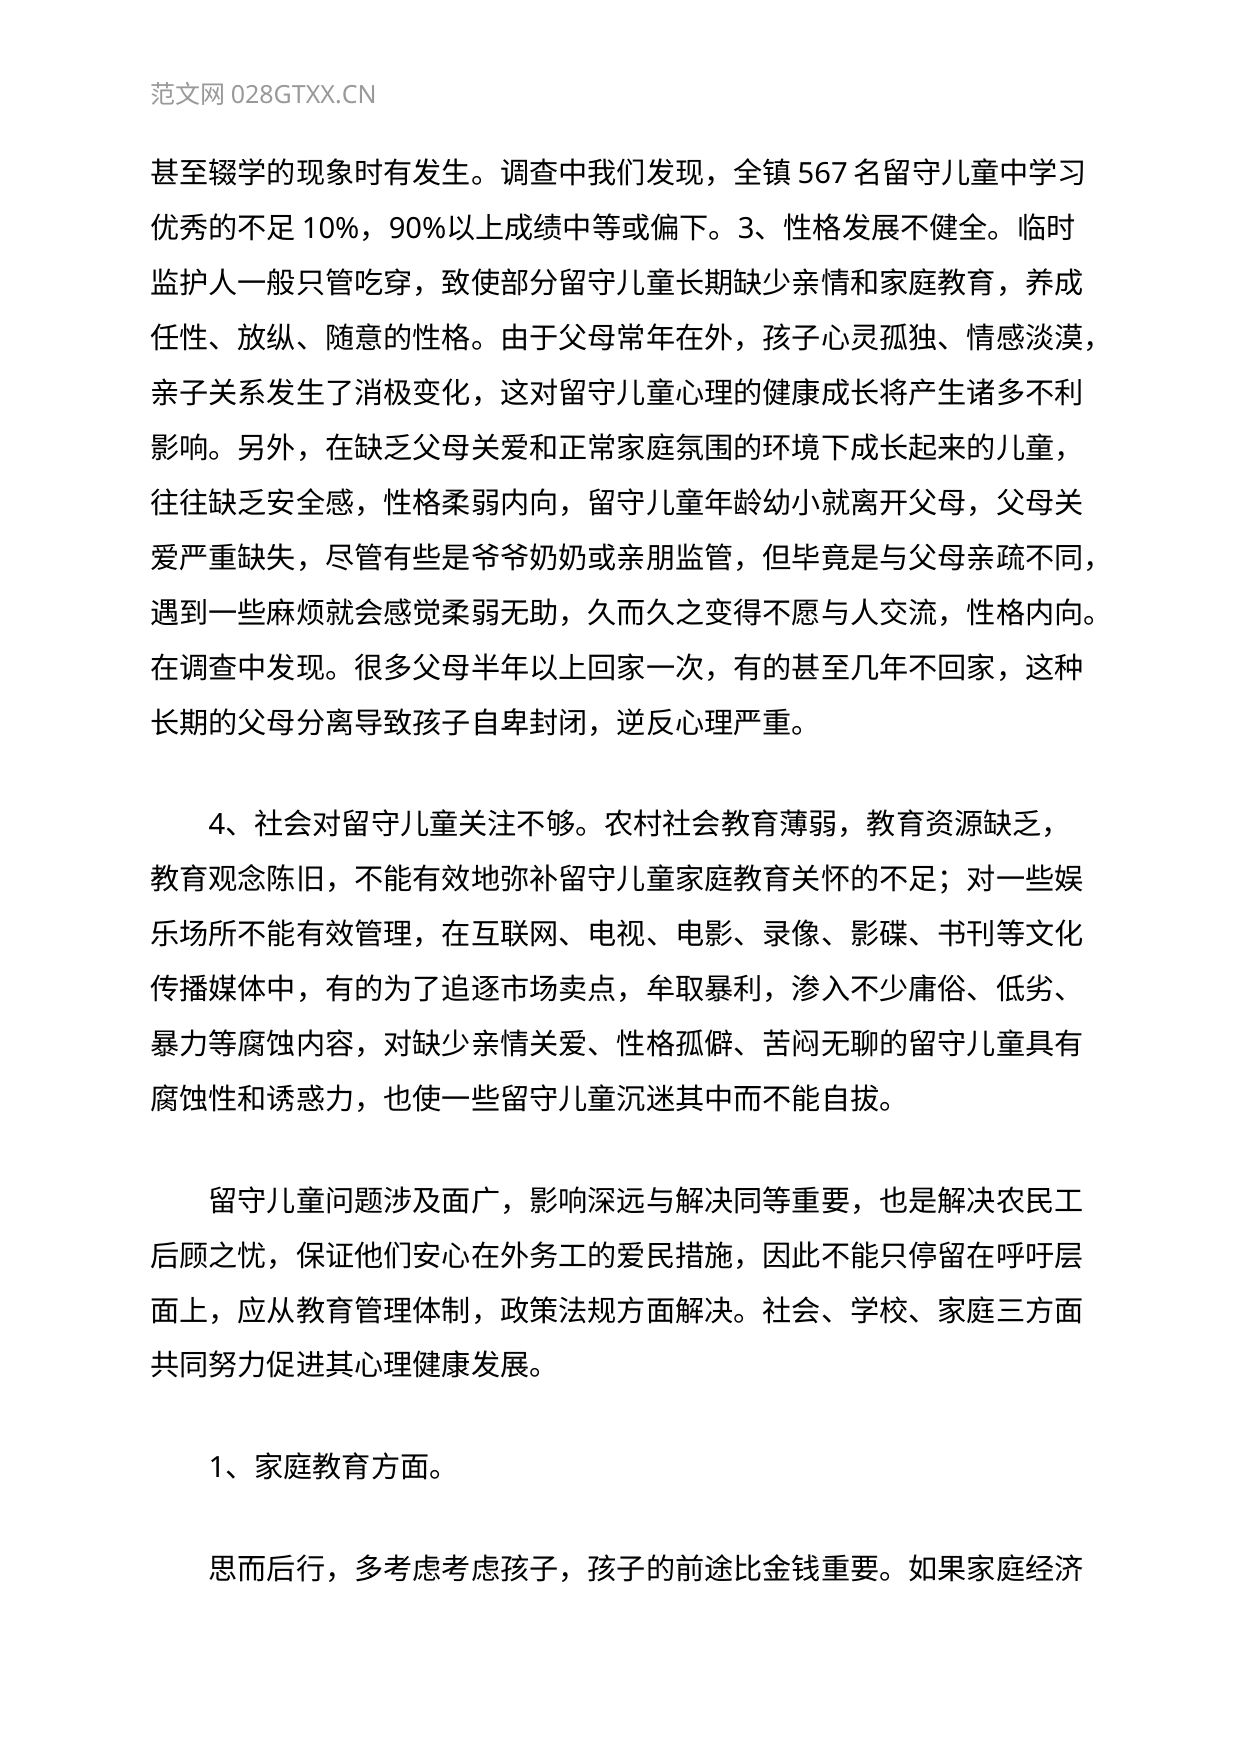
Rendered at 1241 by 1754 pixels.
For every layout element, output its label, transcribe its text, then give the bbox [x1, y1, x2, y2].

text 1、家庭教育方面。 [150, 1444, 1090, 1486]
text 留守儿童问题涉及面广，影响深远与解决同等重要，也是解决农民工后顾之忧，保证他们安心在外务工的爱民措施，因此不能只停留在呼吁层面上，应从教育管理体制，政策法规方面解决。社会、学校、家庭三方面共同努力促进其心理健康发展。 [150, 1177, 1090, 1384]
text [150, 1546, 1090, 1588]
text 4、社会对留守儿童关注不够。农村社会教育薄弱，教育资源缺乏，教育观念陈旧，不能有效地弥补留守儿童家庭教育关怀的不足；对一些娱乐场所不能有效管理，在互联网、电视、电影、录像、影碟、书刊等文化传播媒体中，有的为了追逐市场卖点，牟取暴利，渗入不少庸俗、低劣、暴力等腐蚀内容，对缺少亲情关爱、性格孤僻、苦闷无聊的留守儿童具有腐蚀性和诱惑力，也使一些留守儿童沉迷其中而不能自拔。 [150, 801, 1090, 1118]
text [150, 150, 1090, 741]
